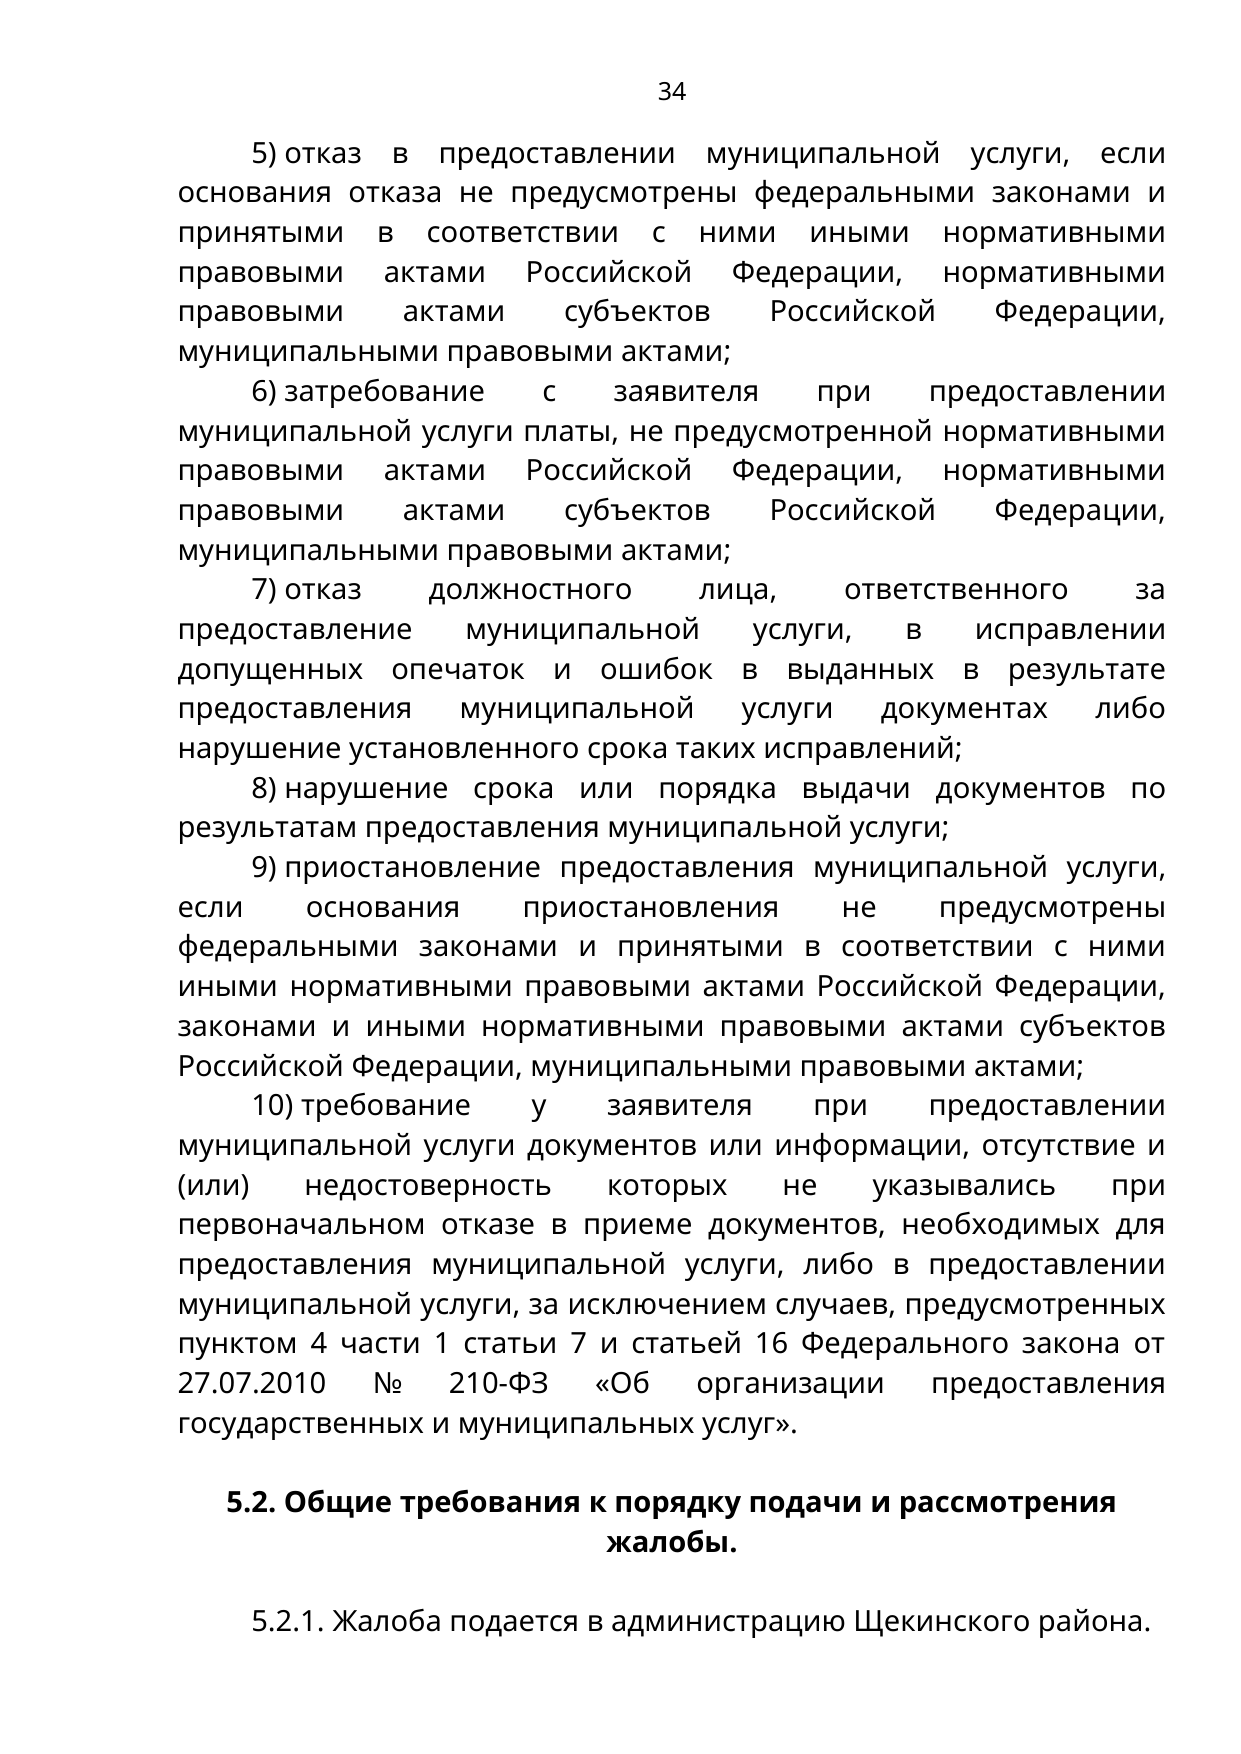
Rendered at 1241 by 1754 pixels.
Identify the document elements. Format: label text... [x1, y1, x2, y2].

text 5) отказ в предоставлении муниципальной услуги, если основания отказа не предусмотрены федеральными законами и принятыми в соответствии с ними иными нормативными правовыми актами Российской Федерации, нормативными правовыми актами субъектов Российской Федерации, муниципальными правовыми актами; [177, 132, 1167, 370]
text 5.2. Общие требования к порядку подачи и рассмотрения жалобы. [177, 1481, 1167, 1561]
text 8) нарушение срока или порядка выдачи документов по результатам предоставления муниципальной услуги; [177, 767, 1167, 846]
text 6) затребование с заявителя при предоставлении муниципальной услуги платы, не предусмотренной нормативными правовыми актами Российской Федерации, нормативными правовыми актами субъектов Российской Федерации, муниципальными правовыми актами; [177, 370, 1167, 568]
text 9) приостановление предоставления муниципальной услуги, если основания приостановления не предусмотрены федеральными законами и принятыми в соответствии с ними иными нормативными правовыми актами Российской Федерации, законами и иными нормативными правовыми актами субъектов Российской Федерации, муниципальными правовыми актами; [177, 846, 1167, 1084]
text 7) отказ должностного лица, ответственного за предоставление муниципальной услуги, в исправлении допущенных опечаток и ошибок в выданных в результате предоставления муниципальной услуги документах либо нарушение установленного срока таких исправлений; [177, 568, 1167, 767]
text 10) требование у заявителя при предоставлении муниципальной услуги документов или информации, отсутствие и (или) недостоверность которых не указывались при первоначальном отказе в приеме документов, необходимых для предоставления муниципальной услуги, либо в предоставлении муниципальной услуги, за исключением случаев, предусмотренных пунктом 4 части 1 статьи 7 и статьей 16 Федерального закона от 27.07.2010 № 210-ФЗ «Об организации предоставления государственных и муниципальных услуг». [177, 1084, 1167, 1442]
text 5.2.1. Жалоба подается в администрацию Щекинского района. [177, 1600, 1167, 1640]
